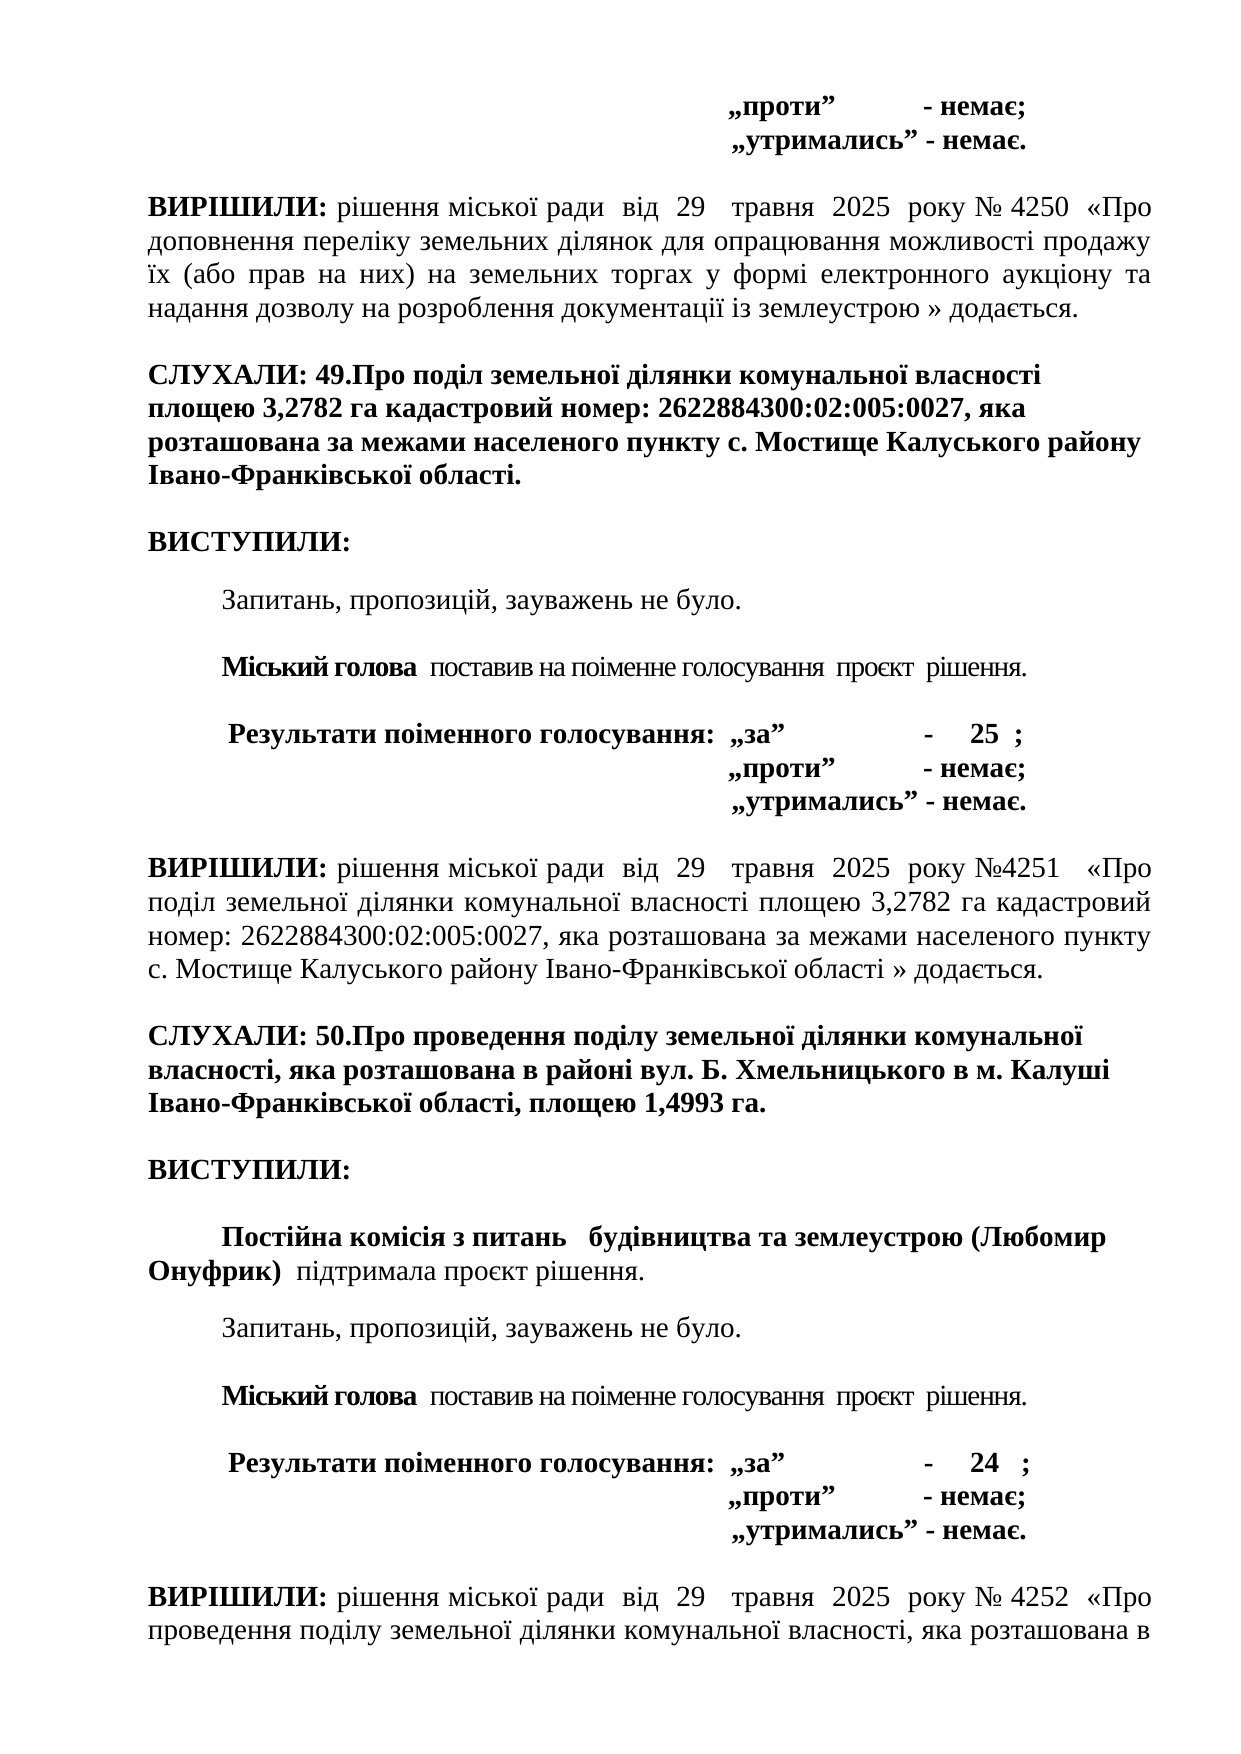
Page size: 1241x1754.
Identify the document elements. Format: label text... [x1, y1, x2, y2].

text „утримались” - немає. [148, 122, 1152, 156]
text „проти” - немає; [159, 88, 1152, 122]
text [148, 1579, 1152, 1646]
text „утримались” - немає. [148, 1512, 1152, 1545]
text Результати поіменного голосування: „за” - 24 ; [148, 1445, 1152, 1478]
text ВИРІШИЛИ: рішення міської ради від 29 травня 2025 року №4251 «Про поділ земельної ділянки комунальної власності площею 3,2782 га кадастровий номер: 2622884300:02:005:0027, яка розташована за межами населеного пункту с. Мостище Калуського району Івано-Франківської області » додається. [148, 851, 1152, 985]
text ВИРІШИЛИ: рішення міської ради від 29 травня 2025 року № 4250 «Про доповнення переліку земельних ділянок для опрацювання можливості продажу їх (або прав на них) на земельних торгах у формі електронного аукціону та надання дозволу на розроблення документації із землеустрою » додається. [148, 189, 1152, 323]
text „проти” - немає; [159, 750, 1152, 783]
text Результати поіменного голосування: „за” - 25 ; [148, 716, 1152, 750]
text „утримались” - немає. [148, 783, 1152, 817]
text Міський голова поставив на поіменне голосування проєкт рішення. [148, 1378, 1152, 1411]
text Постійна комісія з питань будівництва та землеустрою (Любомир Онуфрик) підтримала проєкт рішення. [148, 1219, 1152, 1287]
subtitle СЛУХАЛИ: 49.Про поділ земельної ділянки комунальної власності площею 3,2782 га кадастровий номер: 2622884300:02:005:0027, яка розташована за межами населеного пункту с. Мостище Калуського району Івано-Франківської області. [148, 357, 1152, 491]
text Запитань, пропозицій, зауважень не було. [148, 582, 1152, 616]
text Міський голова поставив на поіменне голосування проєкт рішення. [148, 649, 1152, 683]
subtitle СЛУХАЛИ: 50.Про проведення поділу земельної ділянки комунальної власності, яка розташована в районі вул. Б. Хмельницького в м. Калуші Івано-Франківської області, площею 1,4993 га. [148, 1018, 1152, 1119]
text Запитань, пропозицій, зауважень не було. [148, 1311, 1152, 1344]
text ВИСТУПИЛИ: [148, 524, 1152, 558]
text ВИСТУПИЛИ: [148, 1152, 1152, 1186]
text „проти” - немає; [159, 1478, 1152, 1512]
